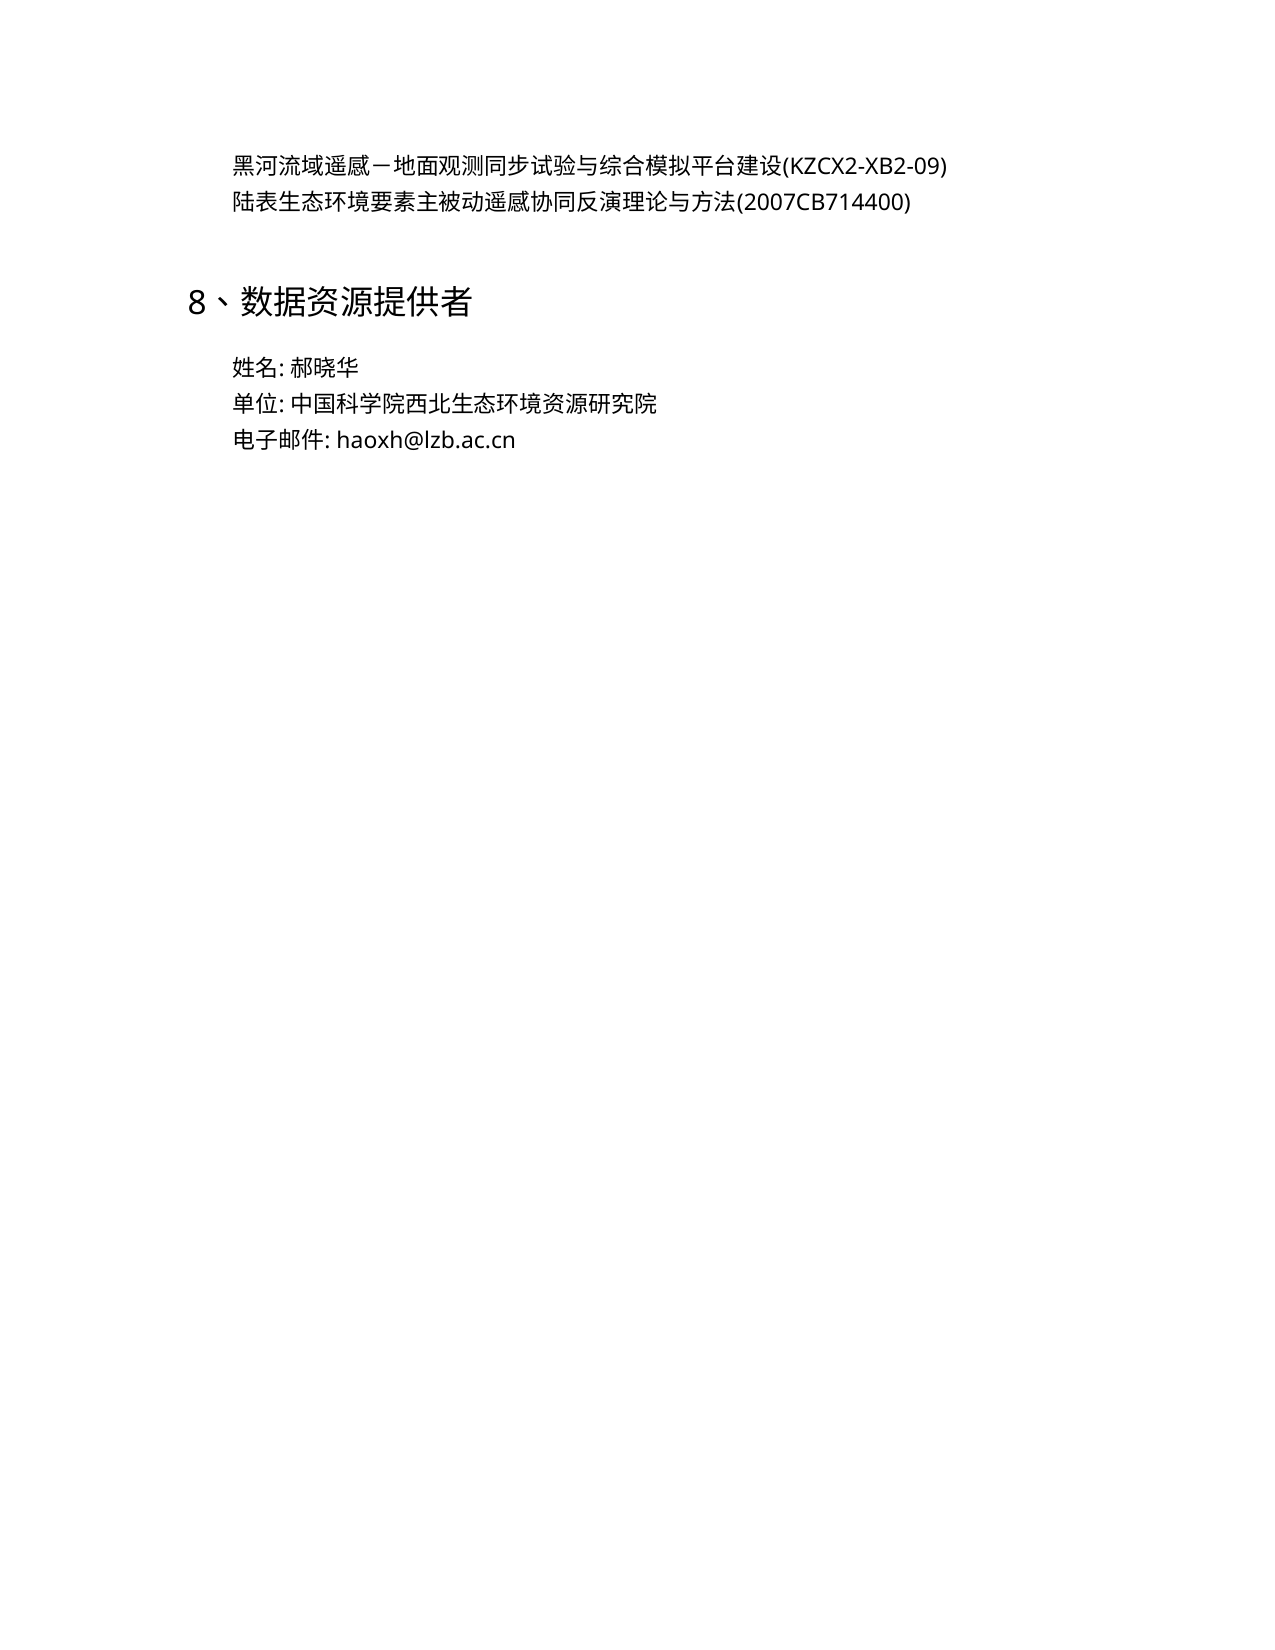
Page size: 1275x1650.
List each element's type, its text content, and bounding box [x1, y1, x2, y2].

text 黑河流域遥感－地面观测同步试验与综合模拟平台建设(KZCX2-XB2-09) 陆表生态环境要素主被动遥感协同反演理论与方法(2007CB714400) [232, 150, 1087, 253]
text 姓名: 郝晓华 单位: 中国科学院西北生态环境资源研究院 电子邮件: haoxh@lzb.ac.cn [232, 352, 1087, 527]
text 8、数据资源提供者 [187, 279, 1087, 324]
